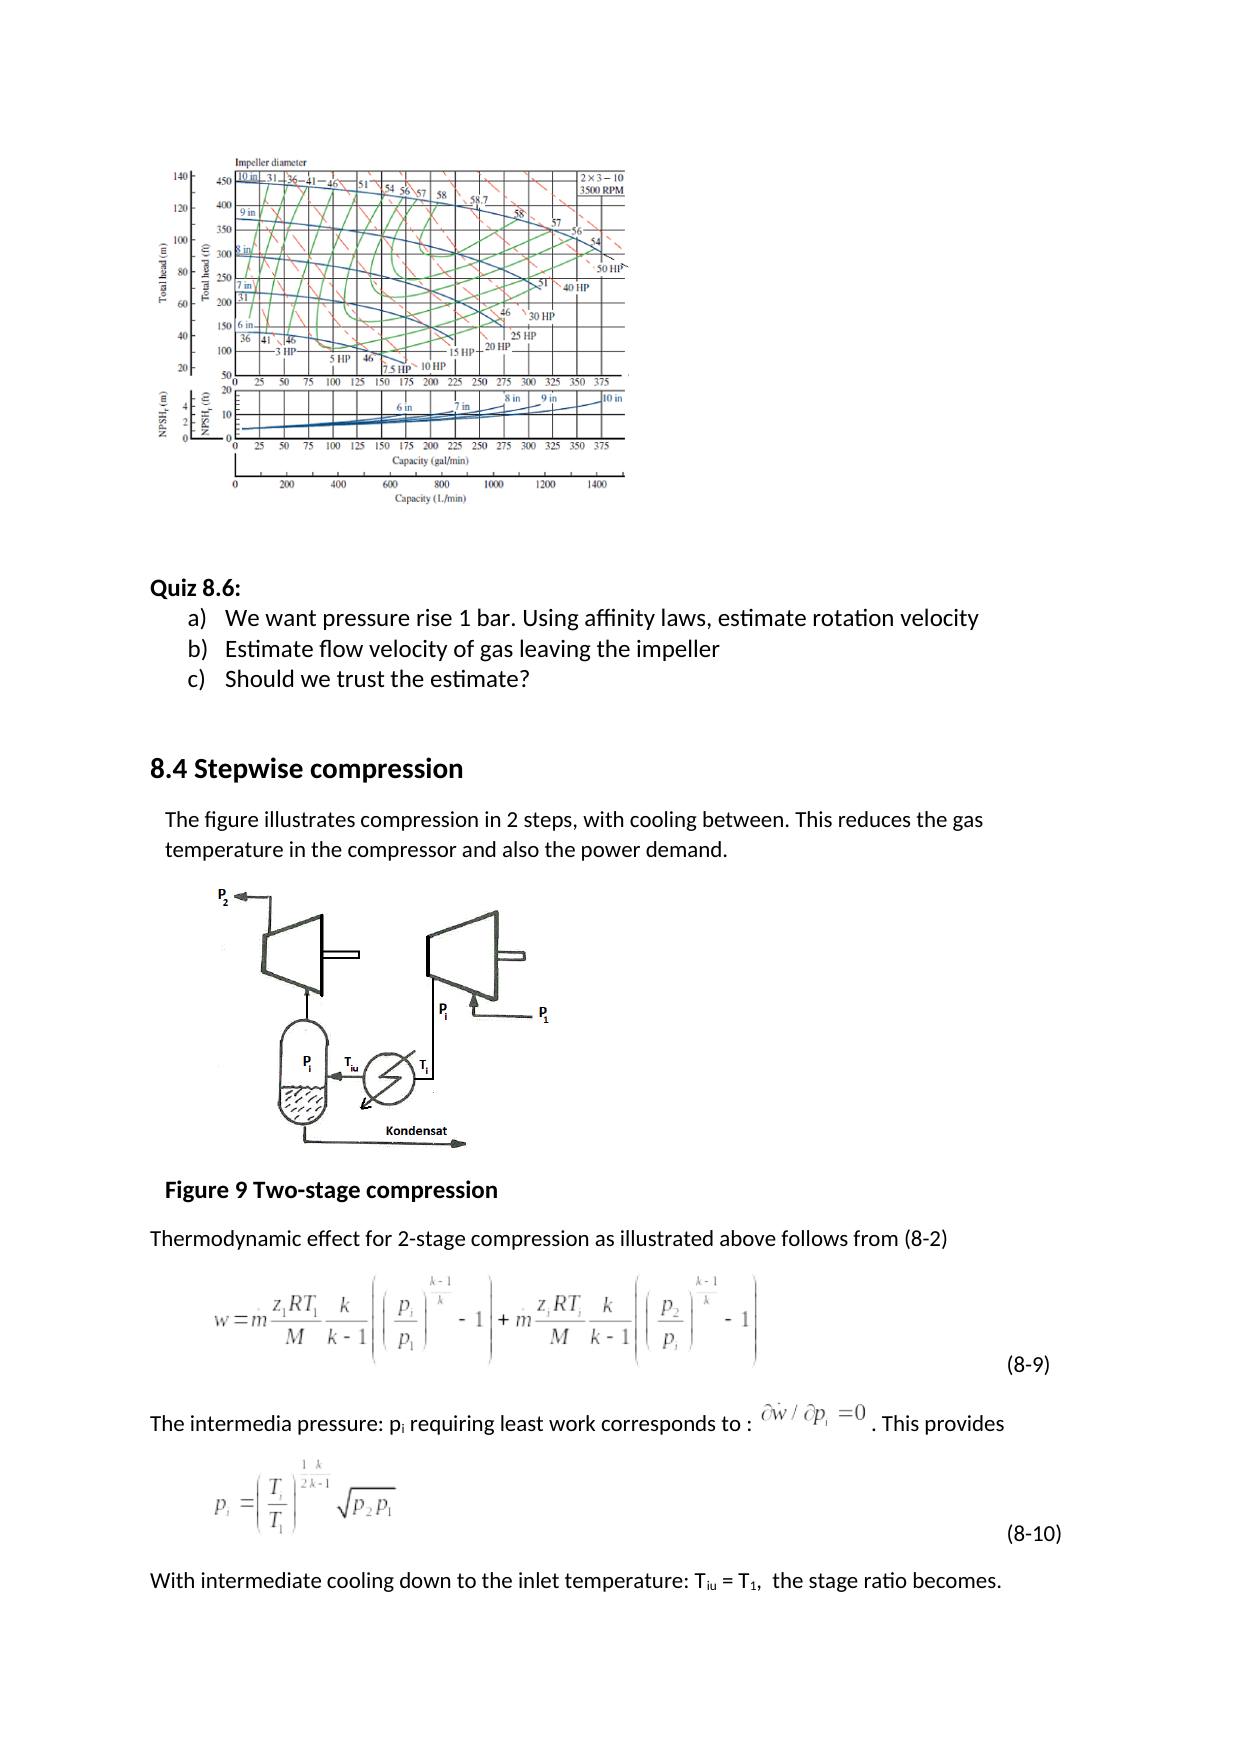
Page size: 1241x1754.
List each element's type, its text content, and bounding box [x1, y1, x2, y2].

list We want pressure rise 1 bar. Using affinity laws, estimate rotation velocity [187, 602, 1090, 633]
text Figure 9 Two-stage compression [165, 1174, 1090, 1204]
picture [150, 150, 629, 506]
picture [194, 882, 594, 1156]
text Quiz 8.6: [150, 572, 1090, 602]
list Should we trust the estimate? [187, 663, 1090, 694]
text With intermediate cooling down to the inlet temperature: Tiu = T1, the stage ratio becomes. [150, 1566, 1090, 1594]
text 8.4 Stepwise compression [150, 750, 1090, 785]
text (8-9) [150, 1271, 1090, 1379]
text The figure illustrates compression in 2 steps, with cooling between. This reduces the gas temperature in the compressor and also the power demand. [165, 805, 1090, 863]
text (8-10) [150, 1456, 1090, 1547]
list Estimate flow velocity of gas leaving the impeller [187, 633, 1090, 663]
text Thermodynamic effect for 2-stage compression as illustrated above follows from (8-2) [150, 1224, 1090, 1252]
text The intermedia pressure: pi requiring least work corresponds to : . This provides [150, 1397, 1090, 1437]
